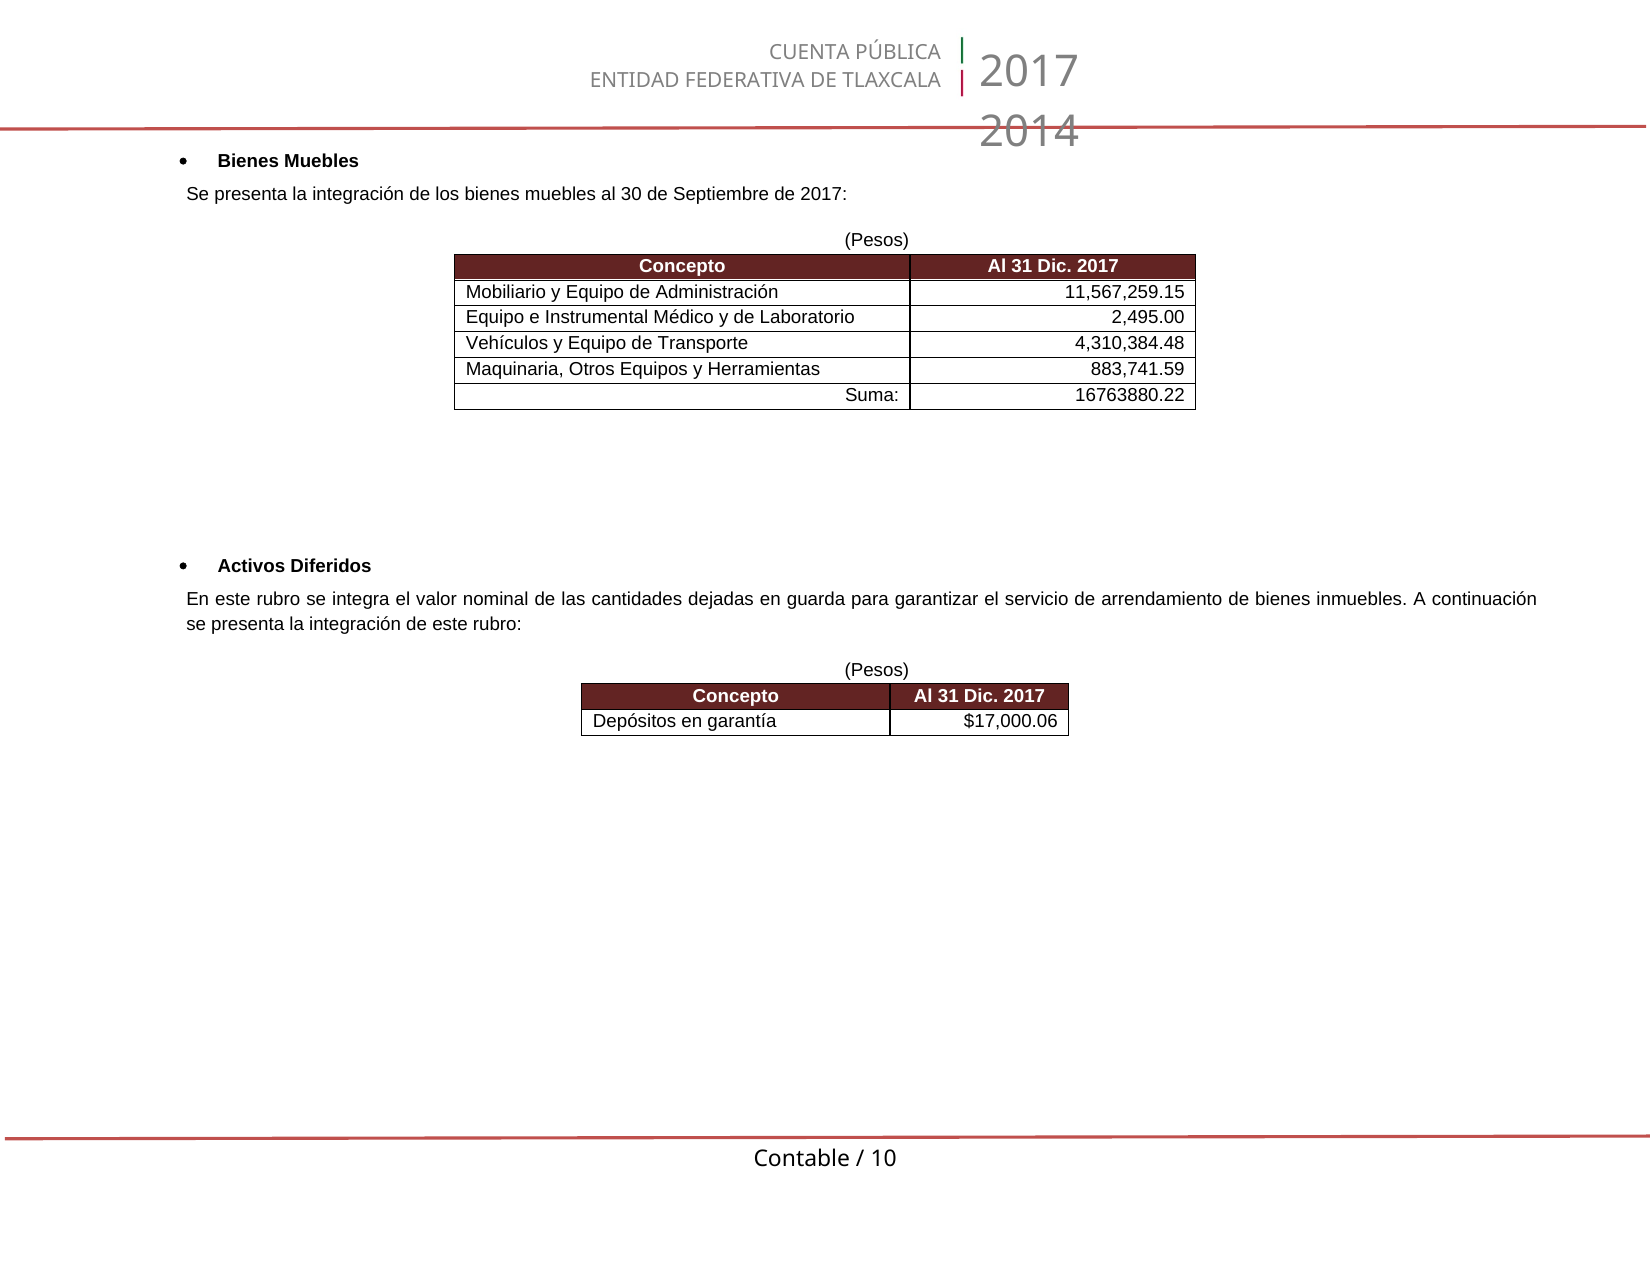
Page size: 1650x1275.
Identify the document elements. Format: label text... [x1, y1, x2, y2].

text (Pesos) [216, 229, 1538, 250]
picture [956, 28, 974, 100]
text En este rubro se integra el valor nominal de las cantidades dejadas en guarda para garantizar el servicio de arrendamiento de bienes inmuebles. A continuación se presenta la integración de este rubro: [186, 588, 1538, 634]
table_cell Suma: [455, 384, 909, 409]
text Se presenta la integración de los bienes muebles al 30 de Septiembre de 2017: [186, 183, 1538, 205]
table_cell $17,000.06 [891, 710, 1068, 735]
table_cell Mobiliario y Equipo de Administración [455, 281, 909, 305]
table_cell 883,741.59 [911, 358, 1195, 383]
list Activos Diferidos [180, 555, 1538, 577]
table_cell $ 16,763,880.22 [911, 384, 1195, 409]
table_cell 4,310,384.48 [911, 332, 1195, 357]
text (Pesos) [216, 658, 1538, 680]
table_cell 11,567,259.15 [911, 281, 1195, 305]
table_header Al 31 Dic. 2017 [891, 684, 1068, 709]
table_cell Vehículos y Equipo de Transporte [455, 332, 909, 357]
table_cell 2,495.00 [911, 306, 1195, 331]
table_cell Equipo e Instrumental Médico y de Laboratorio [455, 306, 909, 331]
list Bienes Muebles [180, 150, 1538, 172]
table_header Concepto [455, 255, 909, 279]
table_cell Maquinaria, Otros Equipos y Herramientas [455, 358, 909, 383]
table_header Concepto [582, 684, 889, 709]
table_header Al 31 Dic. 2017 [911, 255, 1195, 279]
table_cell Depósitos en garantía [582, 710, 889, 735]
